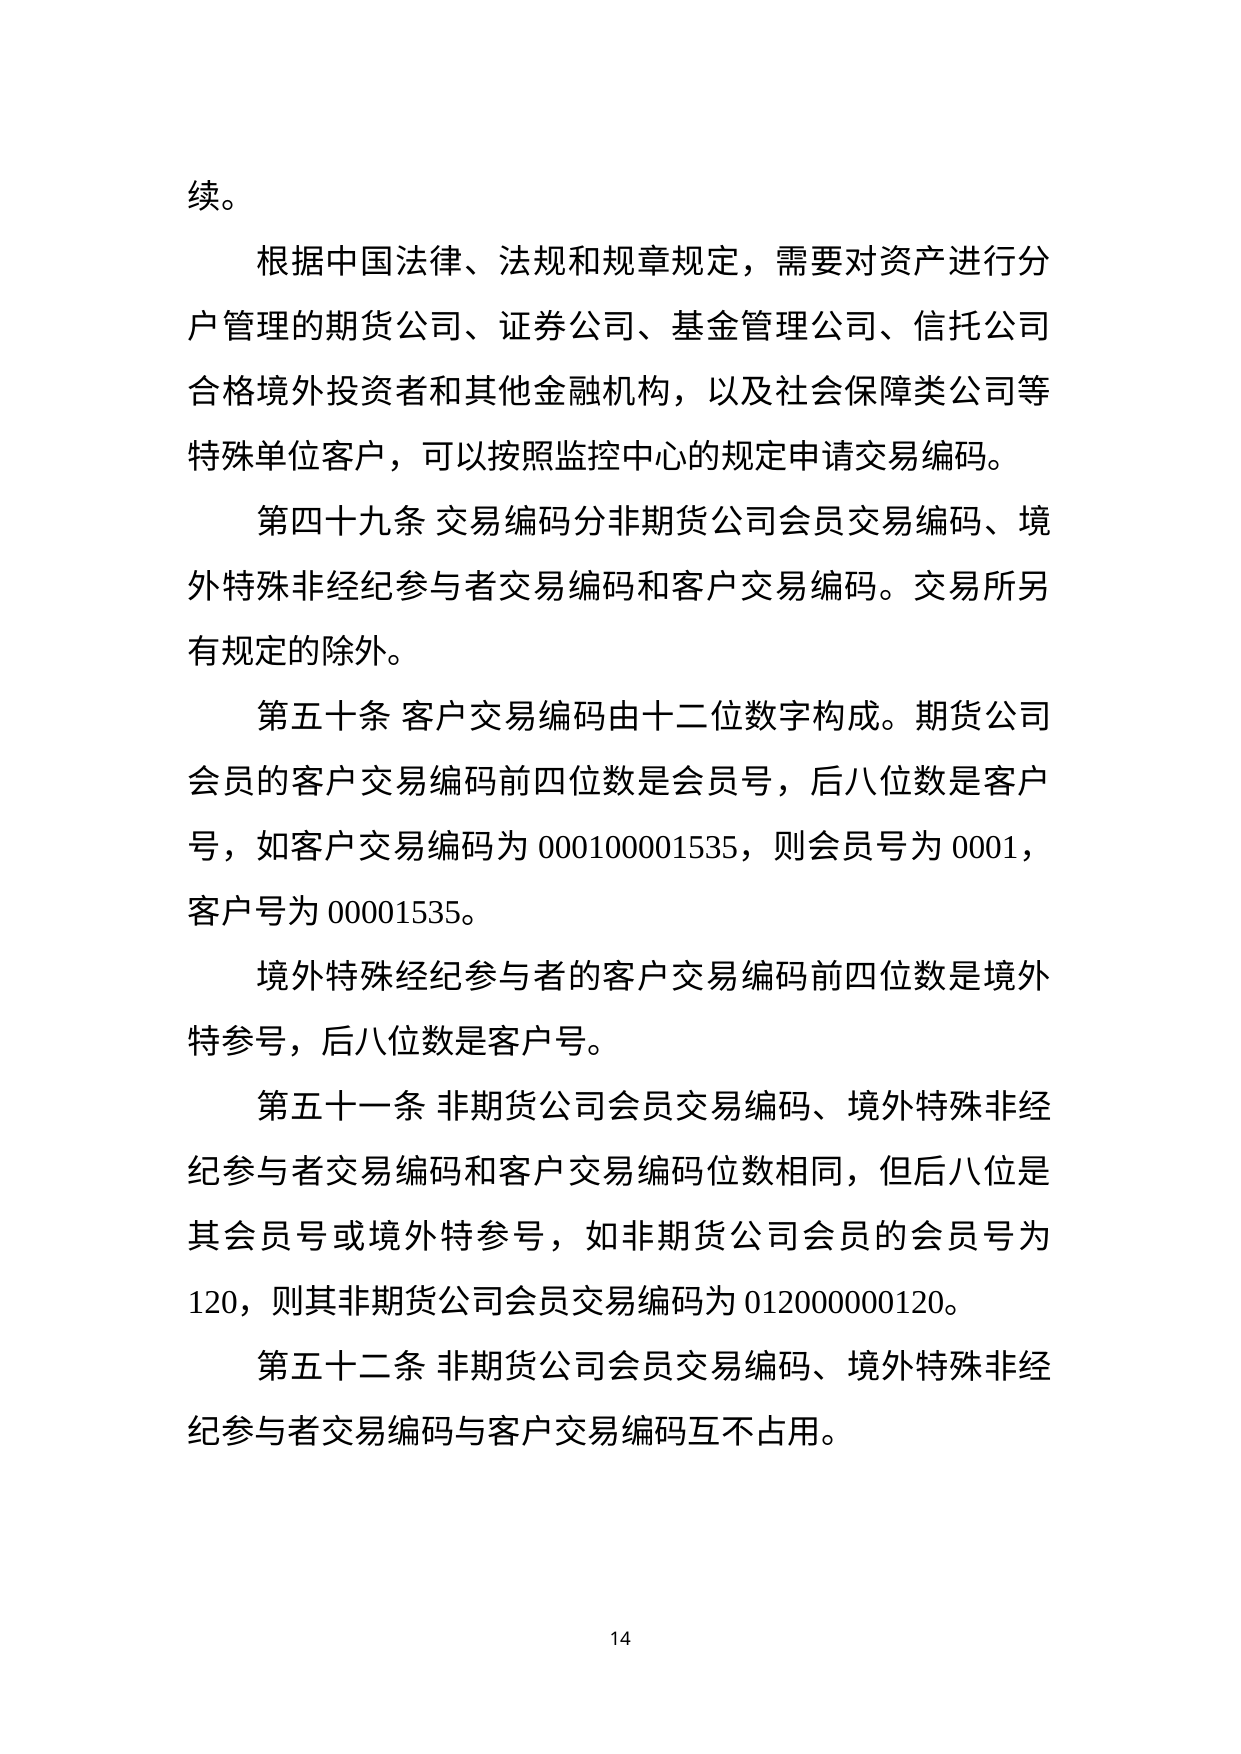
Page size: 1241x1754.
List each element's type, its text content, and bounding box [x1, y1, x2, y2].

text 第五十二条 非期货公司会员交易编码、境外特殊非经纪参与者交易编码与客户交易编码互不占用。 [187, 1332, 1053, 1462]
text 根据中国法律、法规和规章规定，需要对资产进行分户管理的期货公司、证券公司、基金管理公司、信托公司、合格境外投资者和其他金融机构，以及社会保障类公司等特殊单位客户，可以按照监控中心的规定申请交易编码。 [187, 227, 1053, 487]
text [187, 162, 1053, 227]
text 第五十一条 非期货公司会员交易编码、境外特殊非经纪参与者交易编码和客户交易编码位数相同，但后八位是其会员号或境外特参号，如非期货公司会员的会员号为120，则其非期货公司会员交易编码为012000000120。 [187, 1072, 1053, 1332]
text 第四十九条 交易编码分非期货公司会员交易编码、境外特殊非经纪参与者交易编码和客户交易编码。交易所另有规定的除外。 [187, 487, 1053, 682]
text 境外特殊经纪参与者的客户交易编码前四位数是境外特参号，后八位数是客户号。 [187, 942, 1053, 1072]
text 第五十条 客户交易编码由十二位数字构成。期货公司会员的客户交易编码前四位数是会员号，后八位数是客户号，如客户交易编码为000100001535，则会员号为0001，客户号为00001535。 [187, 682, 1053, 942]
